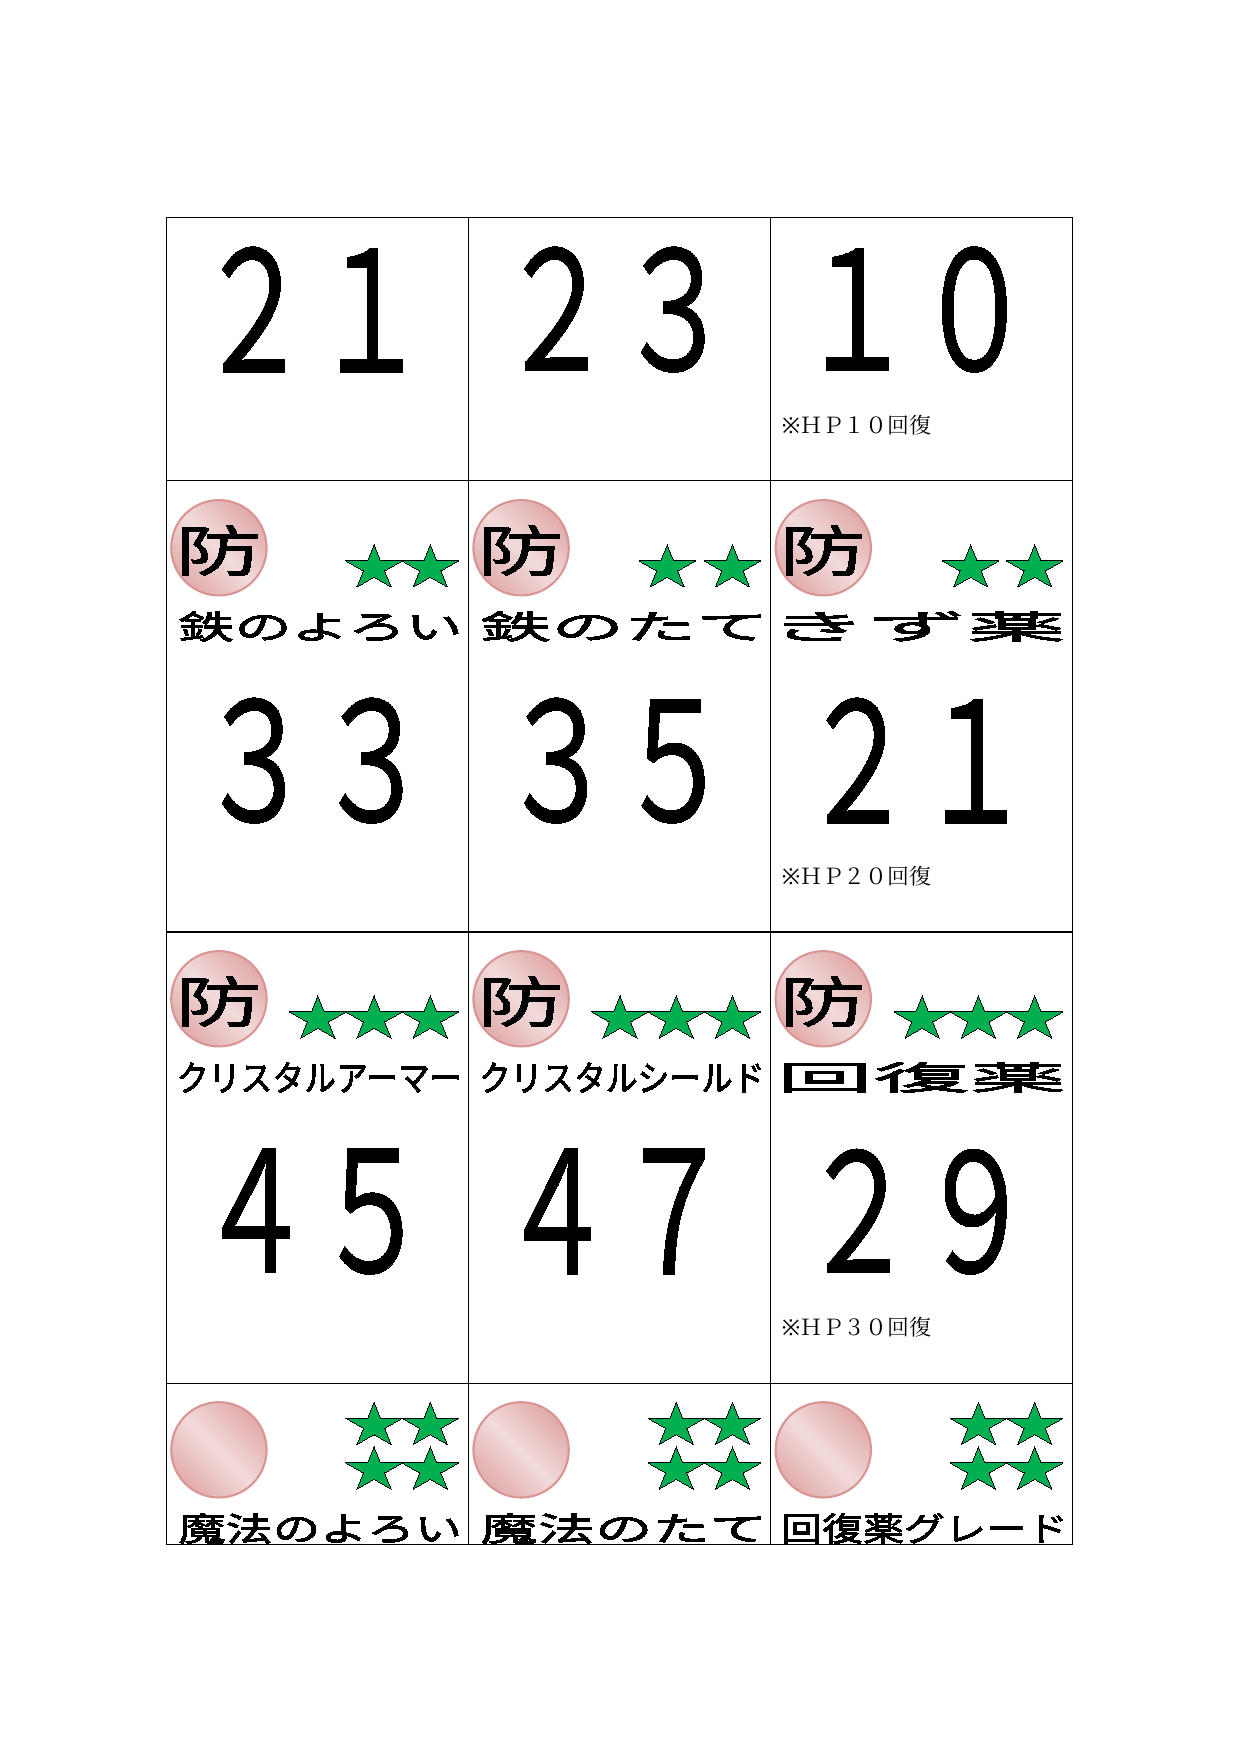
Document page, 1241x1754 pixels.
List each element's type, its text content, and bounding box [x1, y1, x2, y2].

table_cell ※ＨＰ１０回復 [771, 218, 1072, 480]
table_cell [167, 218, 468, 480]
table_cell [469, 1384, 770, 1544]
table_cell [167, 481, 468, 931]
table_cell [167, 933, 468, 1382]
table_cell [167, 1384, 468, 1544]
table_cell ※ＨＰ３０回復 [771, 933, 1072, 1382]
table_cell [469, 933, 770, 1382]
table_cell [469, 218, 770, 480]
table_cell ※ＨＰ２０回復 [771, 481, 1072, 931]
table_cell ※ＨＰ４０回復 [771, 1384, 1072, 1544]
table_cell [469, 481, 770, 931]
